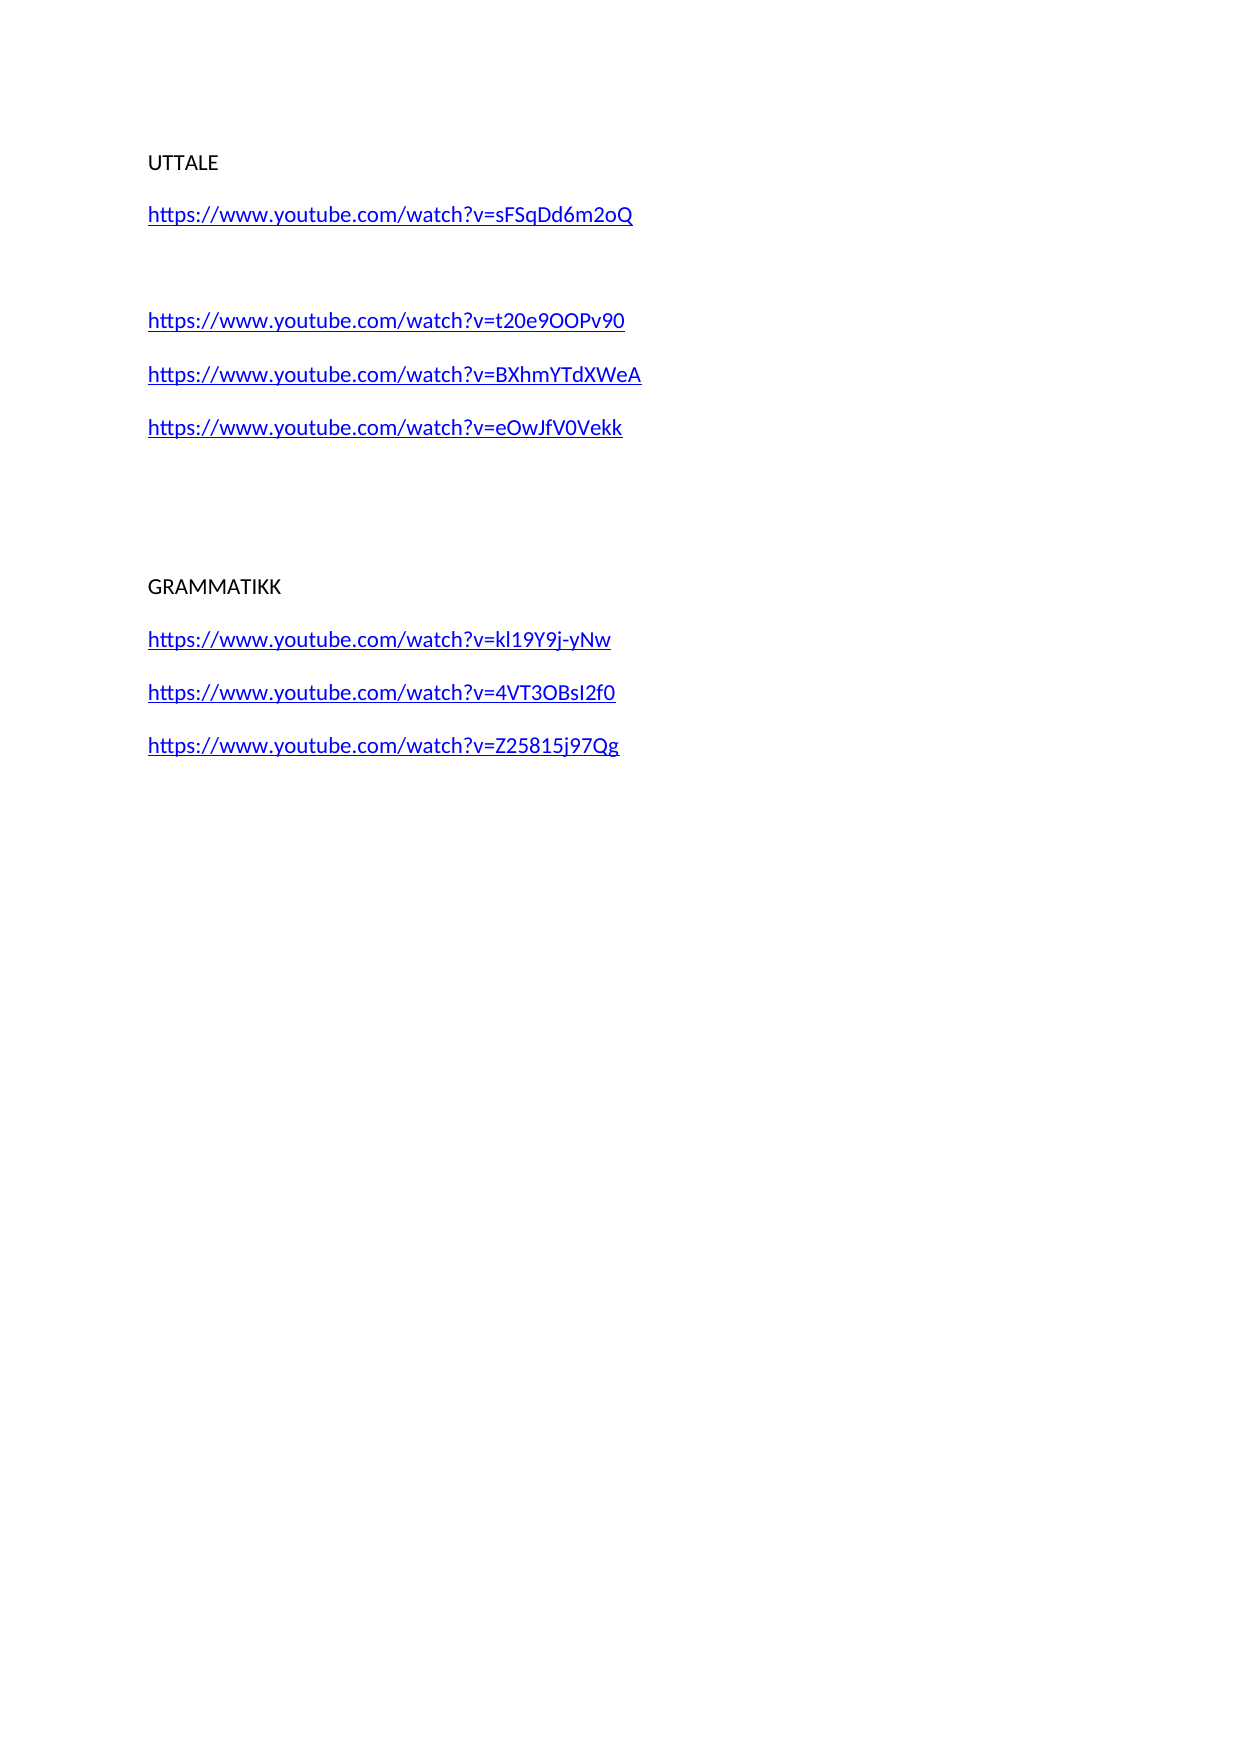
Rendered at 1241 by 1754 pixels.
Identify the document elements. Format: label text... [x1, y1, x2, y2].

text https://www.youtube.com/watch?v=t20e9OOPv90 [148, 307, 1093, 335]
text GRAMMATIKK [148, 572, 1093, 600]
text https://www.youtube.com/watch?v=kl19Y9j-yNw [148, 625, 1093, 653]
text https://www.youtube.com/watch?v=eOwJfV0Vekk [148, 413, 1093, 441]
text https://www.youtube.com/watch?v=Z25815j97Qg [148, 731, 1093, 759]
text https://www.youtube.com/watch?v=BXhmYTdXWeA [148, 360, 1093, 388]
text https://www.youtube.com/watch?v=sFSqDd6m2oQ [148, 201, 1093, 229]
text https://www.youtube.com/watch?v=4VT3OBsI2f0 [148, 678, 1093, 706]
text UTTALE [148, 148, 1093, 176]
